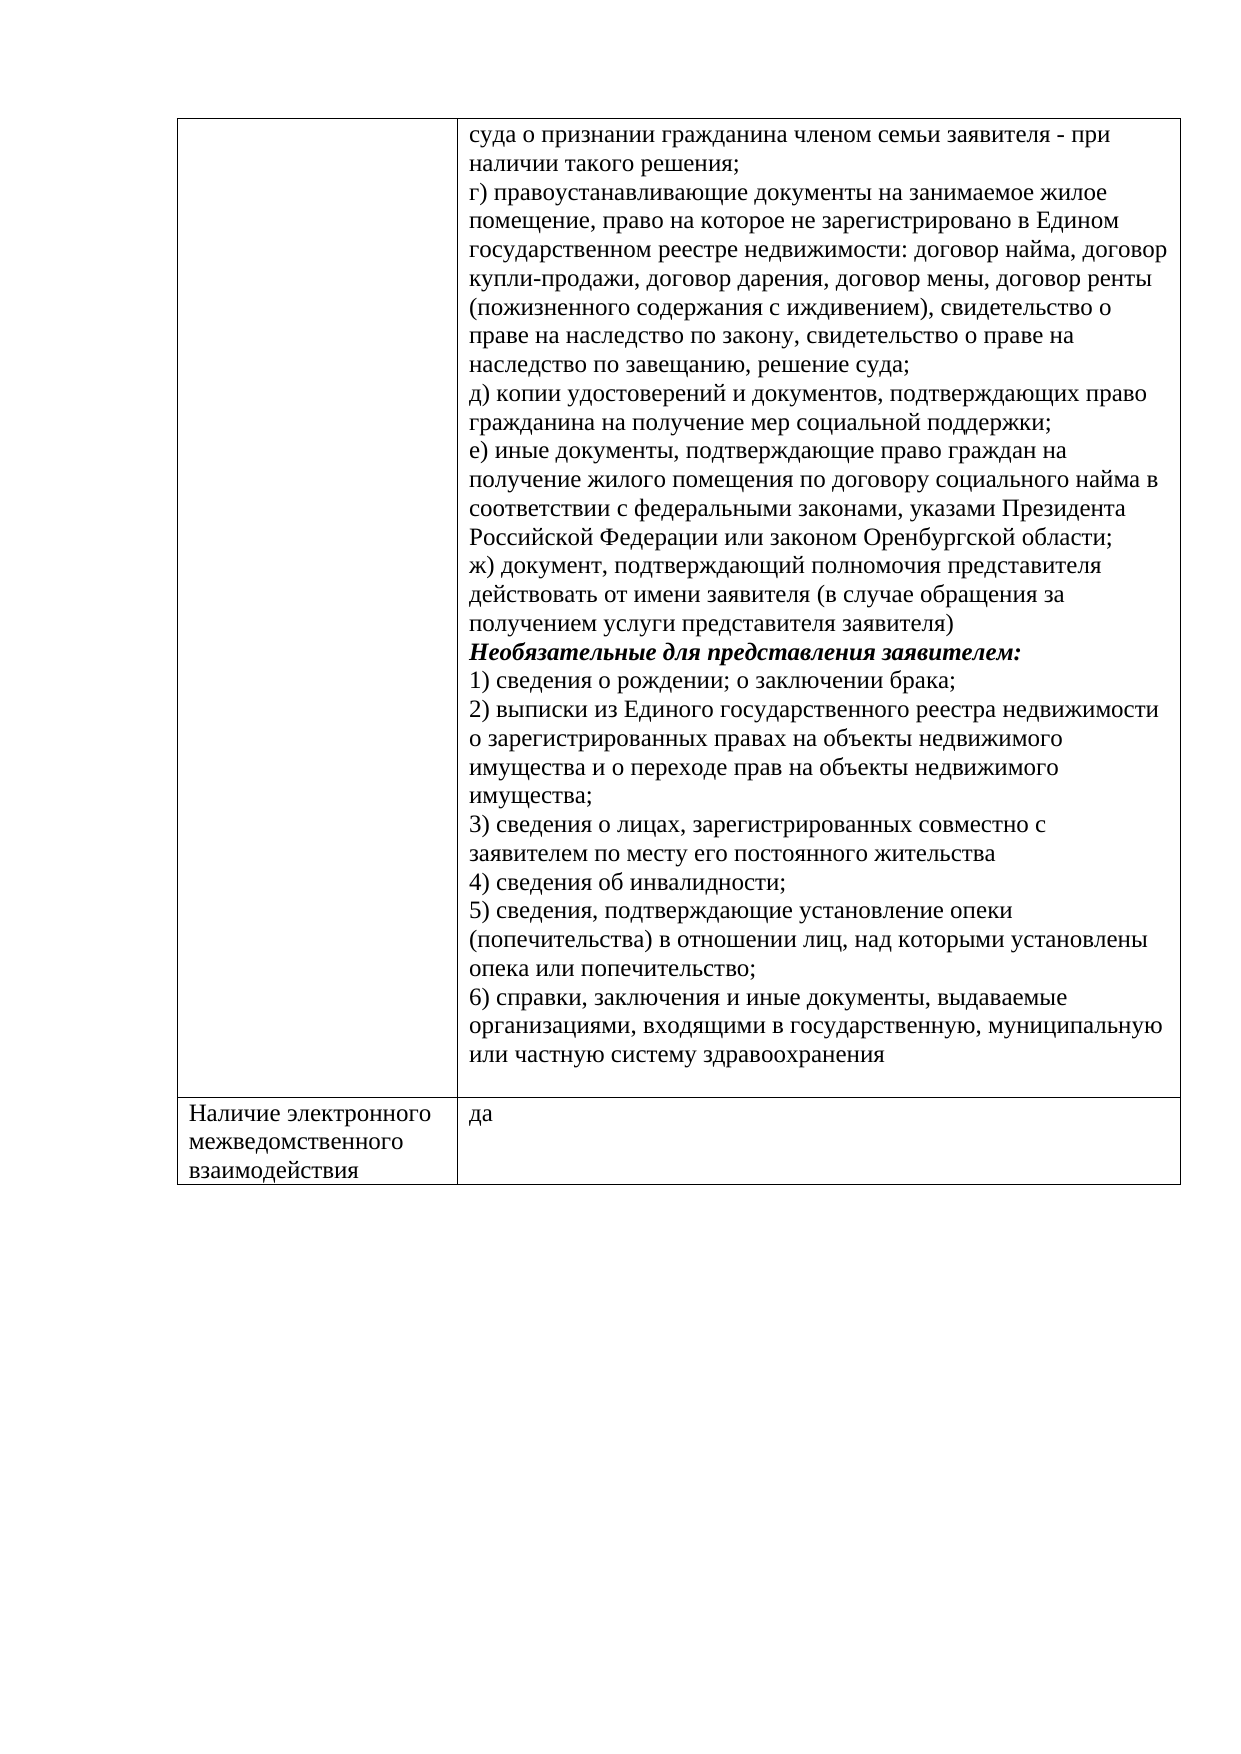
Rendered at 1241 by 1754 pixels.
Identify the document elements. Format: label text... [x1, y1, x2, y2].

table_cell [458, 119, 1180, 1097]
table_cell Наличие электронного межведомственного взаимодействия [178, 1098, 457, 1184]
table_cell да [458, 1098, 1180, 1184]
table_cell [178, 119, 457, 1097]
